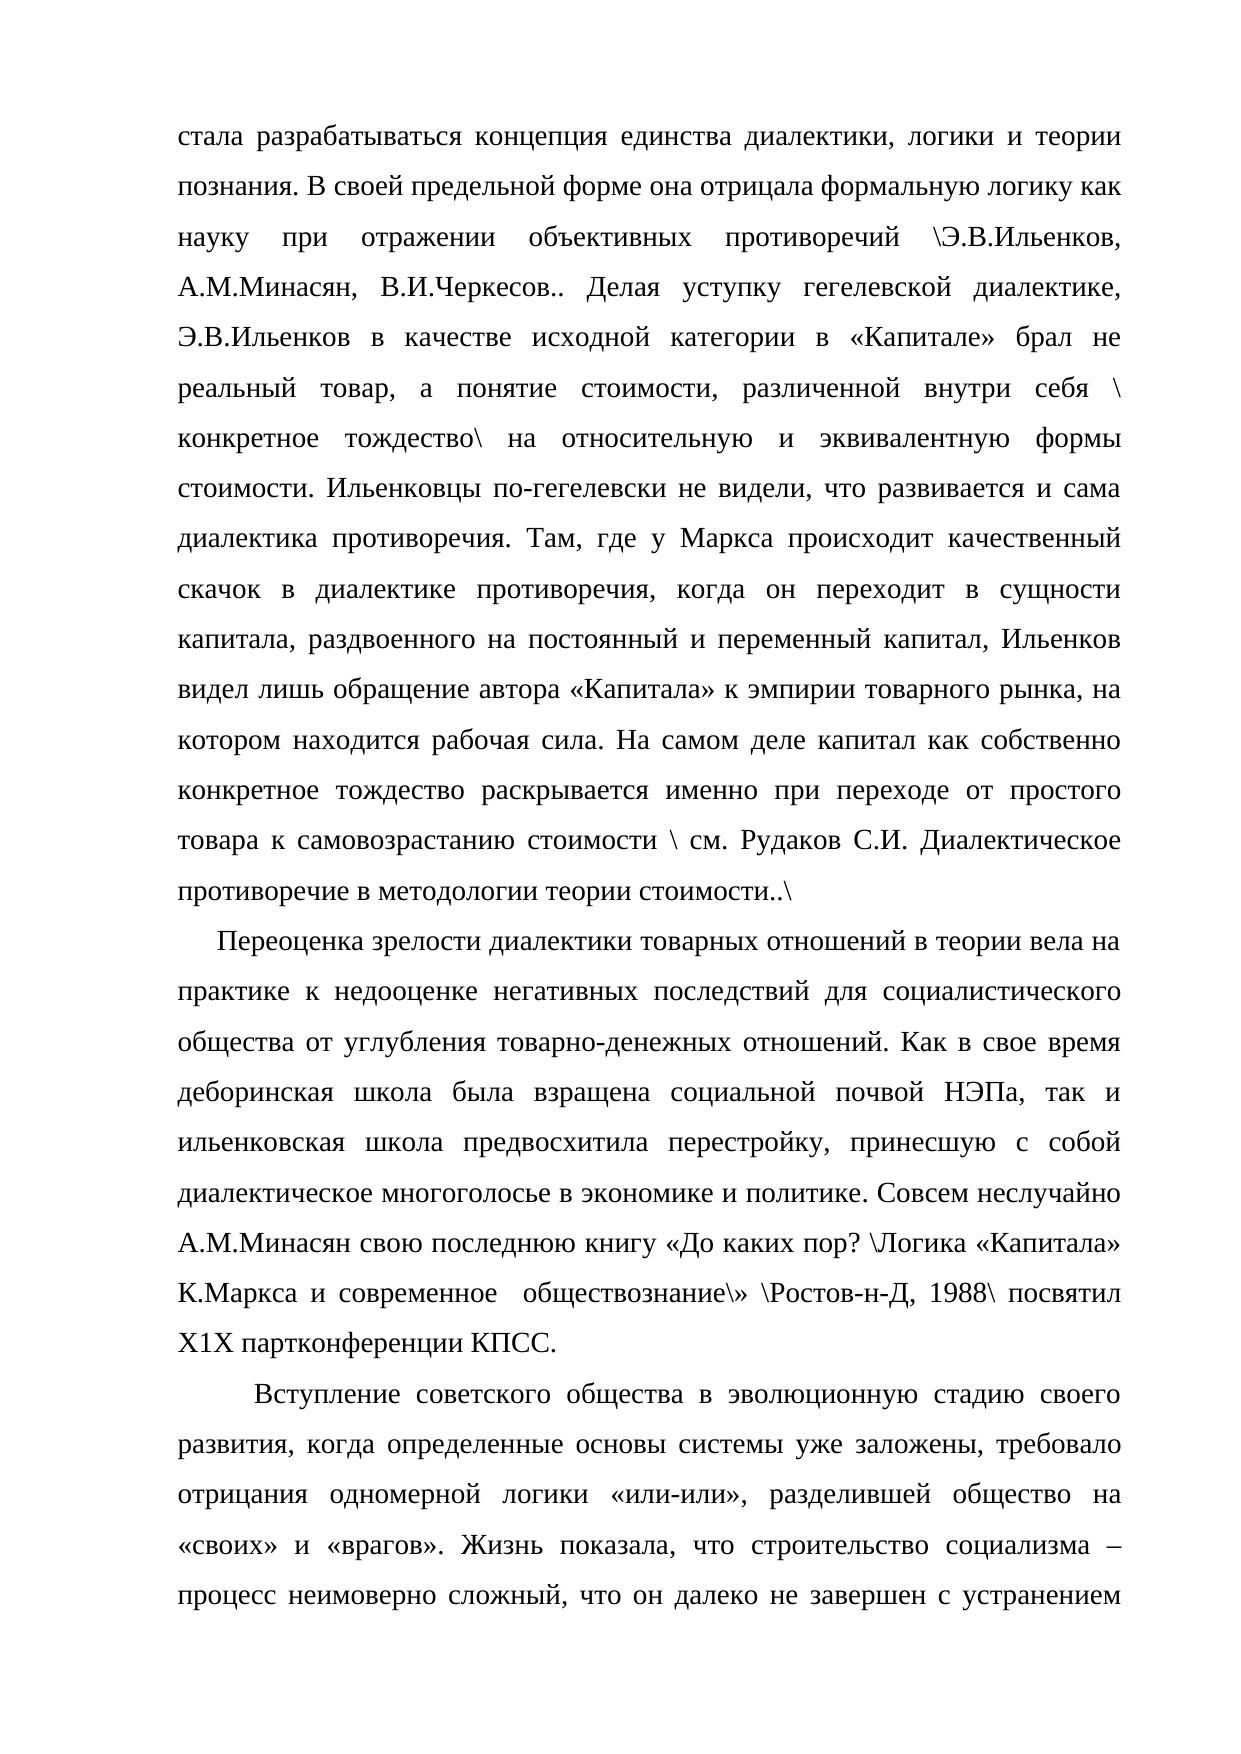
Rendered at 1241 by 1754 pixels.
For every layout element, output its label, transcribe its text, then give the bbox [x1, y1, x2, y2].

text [177, 118, 1122, 906]
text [177, 1376, 1122, 1611]
text Переоценка зрелости диалектики товарных отношений в теории вела на практике к недооценке негативных последствий для социалистического общества от углубления товарно-денежных отношений. Как в свое время деборинская школа была взращена социальной почвой НЭПа, так и ильенковская школа предвосхитила перестройку, принесшую с собой диалектическое многоголосье в экономике и политике. Совсем неслучайно А.М.Минасян свою последнюю книгу «До каких пор? \Логика «Капитала» К.Маркса и современное обществознание\» \Ростов-н-Д, 1988\ посвятил Х1Х партконференции КПСС. [177, 923, 1122, 1359]
